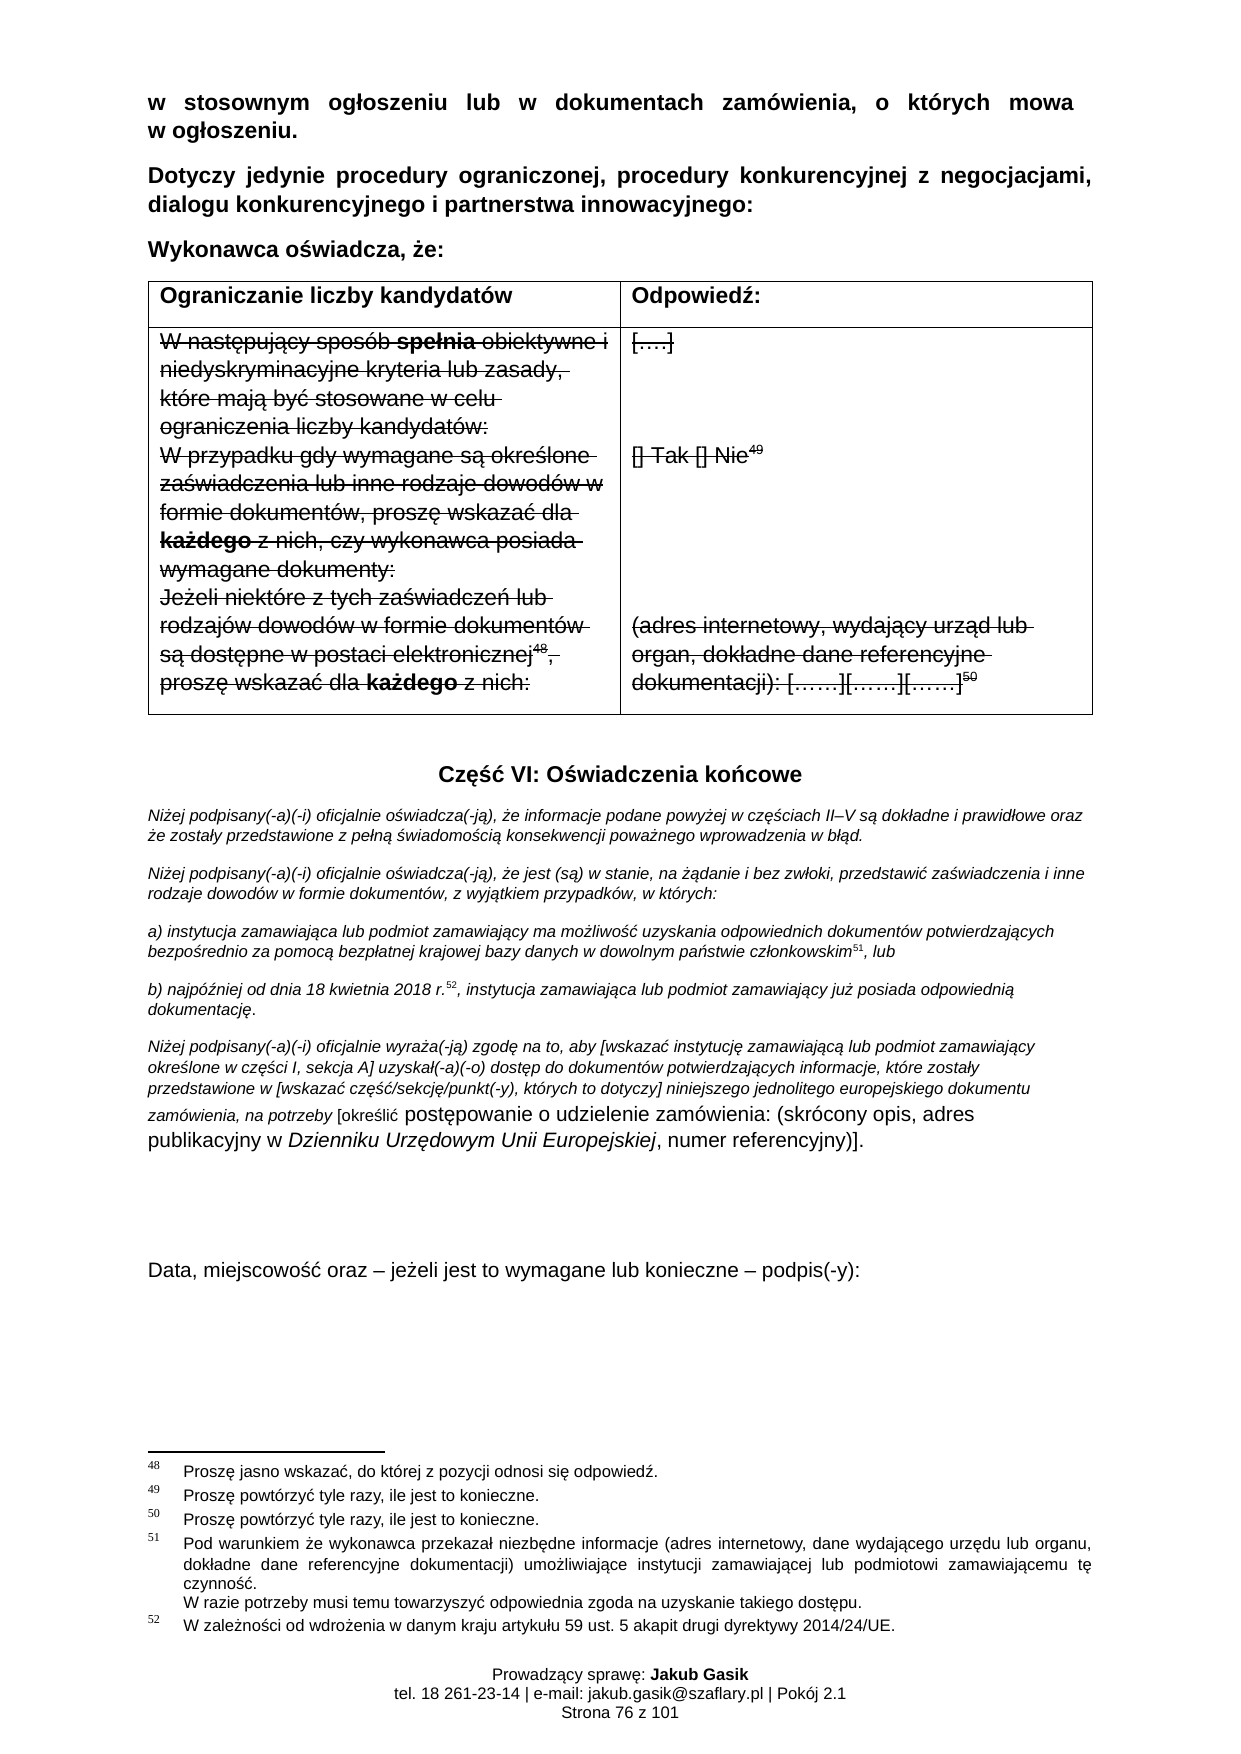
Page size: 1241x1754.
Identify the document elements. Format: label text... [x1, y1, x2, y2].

text Niżej podpisany(-a)(-i) oficjalnie wyraża(-ją) zgodę na to, aby [wskazać instytucję zamawiającą lub podmiot zamawiający określone w części I, sekcja A] uzyskał(-a)(-o) dostęp do dokumentów potwierdzających informacje, które zostały przedstawione w [wskazać część/sekcję/punkt(-y), których to dotyczy] niniejszego jednolitego europejskiego dokumentu zamówienia, na potrzeby [określić postępowanie o udzielenie zamówienia: (skrócony opis, adres publikacyjny w Dzienniku Urzędowym Unii Europejskiej, numer referencyjny)]. [148, 1037, 1092, 1152]
text Część VI: Oświadczenia końcowe [148, 761, 1092, 787]
table_cell [….] [] Tak [] Nie (adres internetowy, wydający urząd lub organ, dokładne dane referencyjne dokumentacji): [……][……][……] [621, 328, 1092, 714]
table_header Odpowiedź: [621, 282, 1092, 327]
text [148, 89, 1092, 143]
table_cell W następujący sposób spełnia obiektywne i niedyskryminacyjne kryteria lub zasady, które mają być stosowane w celu ograniczenia liczby kandydatów: W przypadku gdy wymagane są określone zaświadczenia lub inne rodzaje dowodów w formie dokumentów, proszę wskazać dla każdego z nich, czy wykonawca posiada wymagane dokumenty: Jeżeli niektóre z tych zaświadczeń lub rodzajów dowodów w formie dokumentów są dostępne w postaci elektronicznej, proszę wskazać dla każdego z nich: [149, 328, 620, 714]
text b) najpóźniej od dnia 18 kwietnia 2018 r., instytucja zamawiająca lub podmiot zamawiający już posiada odpowiednią dokumentację. [148, 979, 1092, 1019]
text Niżej podpisany(-a)(-i) oficjalnie oświadcza(-ją), że jest (są) w stanie, na żądanie i bez zwłoki, przedstawić zaświadczenia i inne rodzaje dowodów w formie dokumentów, z wyjątkiem przypadków, w których: [148, 863, 1092, 903]
text a) instytucja zamawiająca lub podmiot zamawiający ma możliwość uzyskania odpowiednich dokumentów potwierdzających bezpośrednio za pomocą bezpłatnej krajowej bazy danych w dowolnym państwie członkowskim, lub [148, 921, 1092, 961]
text Niżej podpisany(-a)(-i) oficjalnie oświadcza(-ją), że informacje podane powyżej w częściach II–V są dokładne i prawidłowe oraz że zostały przedstawione z pełną świadomością konsekwencji poważnego wprowadzenia w błąd. [148, 806, 1092, 845]
text Dotyczy jedynie procedury ograniczonej, procedury konkurencyjnej z negocjacjami, dialogu konkurencyjnego i partnerstwa innowacyjnego: [148, 162, 1092, 217]
table_header Ograniczanie liczby kandydatów [149, 282, 620, 327]
text Wykonawca oświadcza, że: [148, 236, 1092, 262]
text Data, miejscowość oraz – jeżeli jest to wymagane lub konieczne – podpis(-y): [148, 1258, 1092, 1282]
